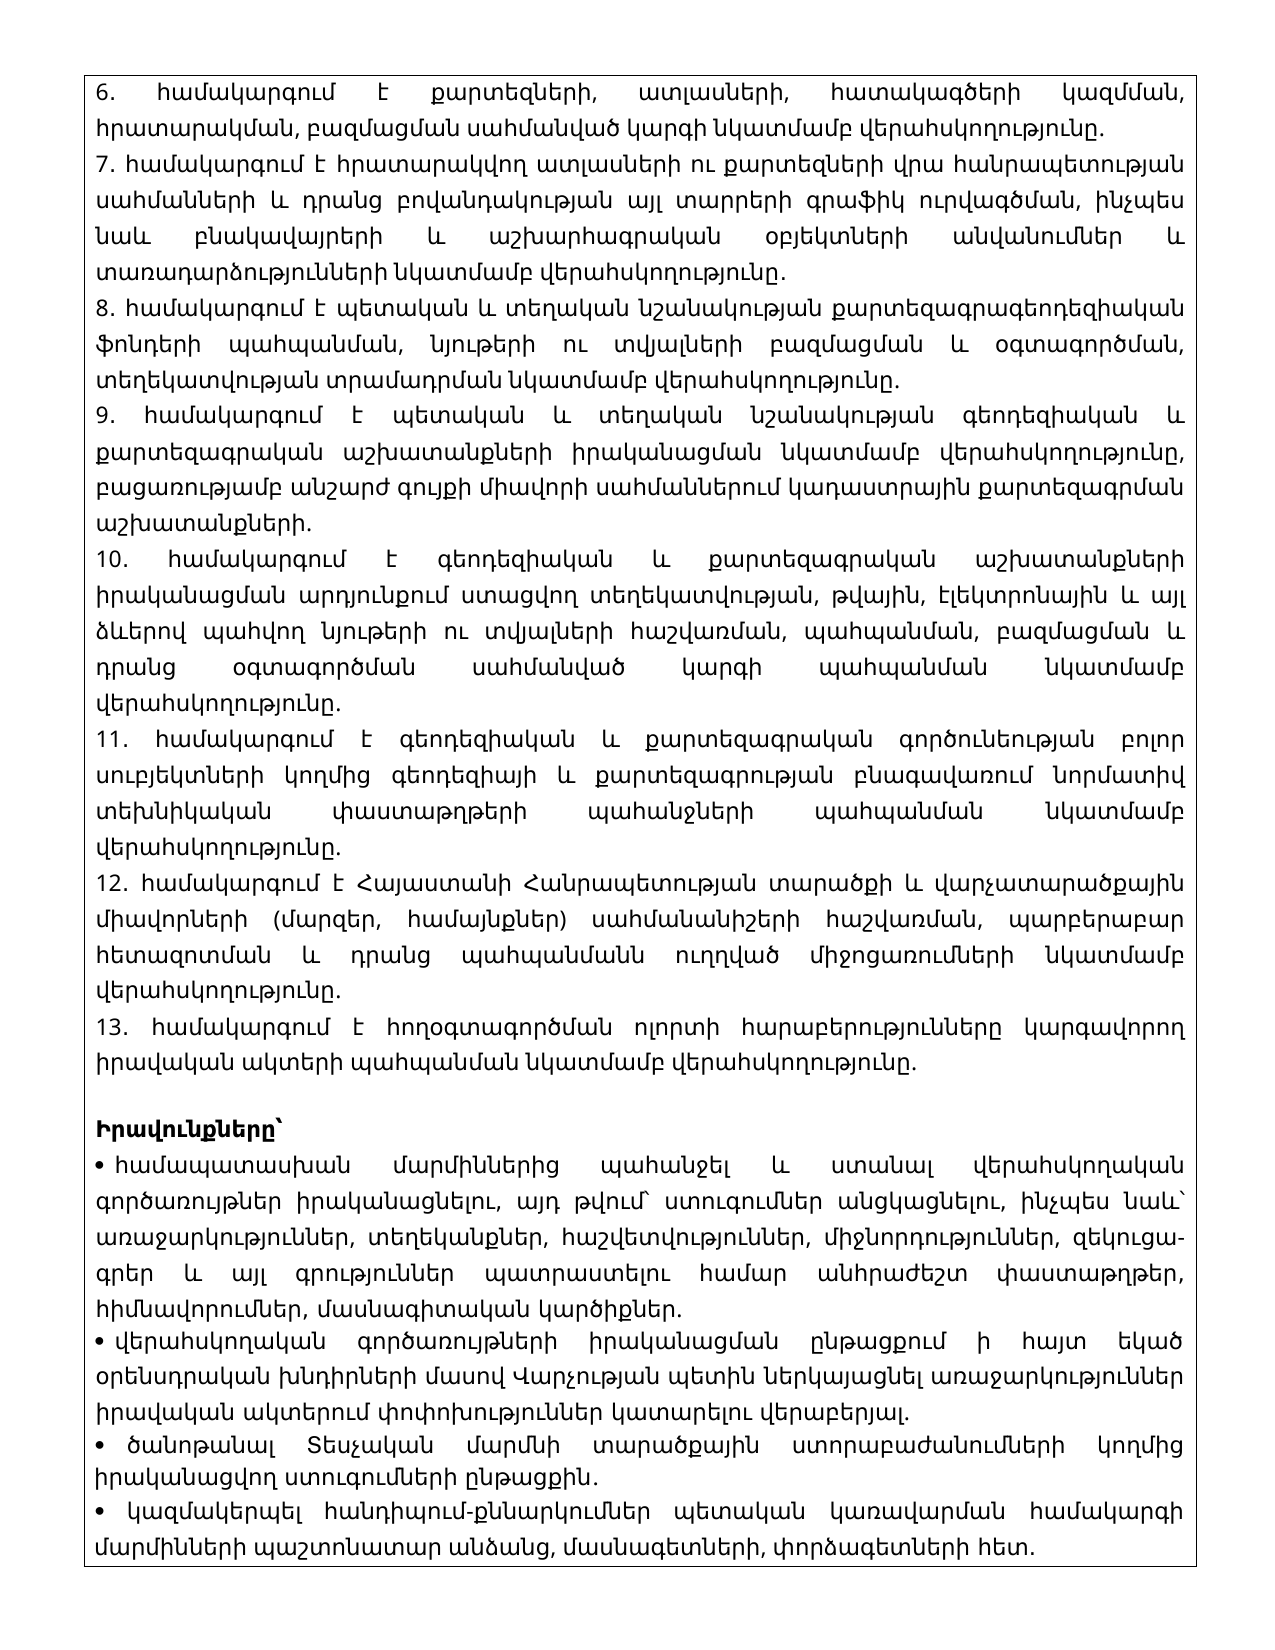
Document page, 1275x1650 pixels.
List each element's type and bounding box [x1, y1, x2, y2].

table_cell [85, 76, 1196, 1566]
